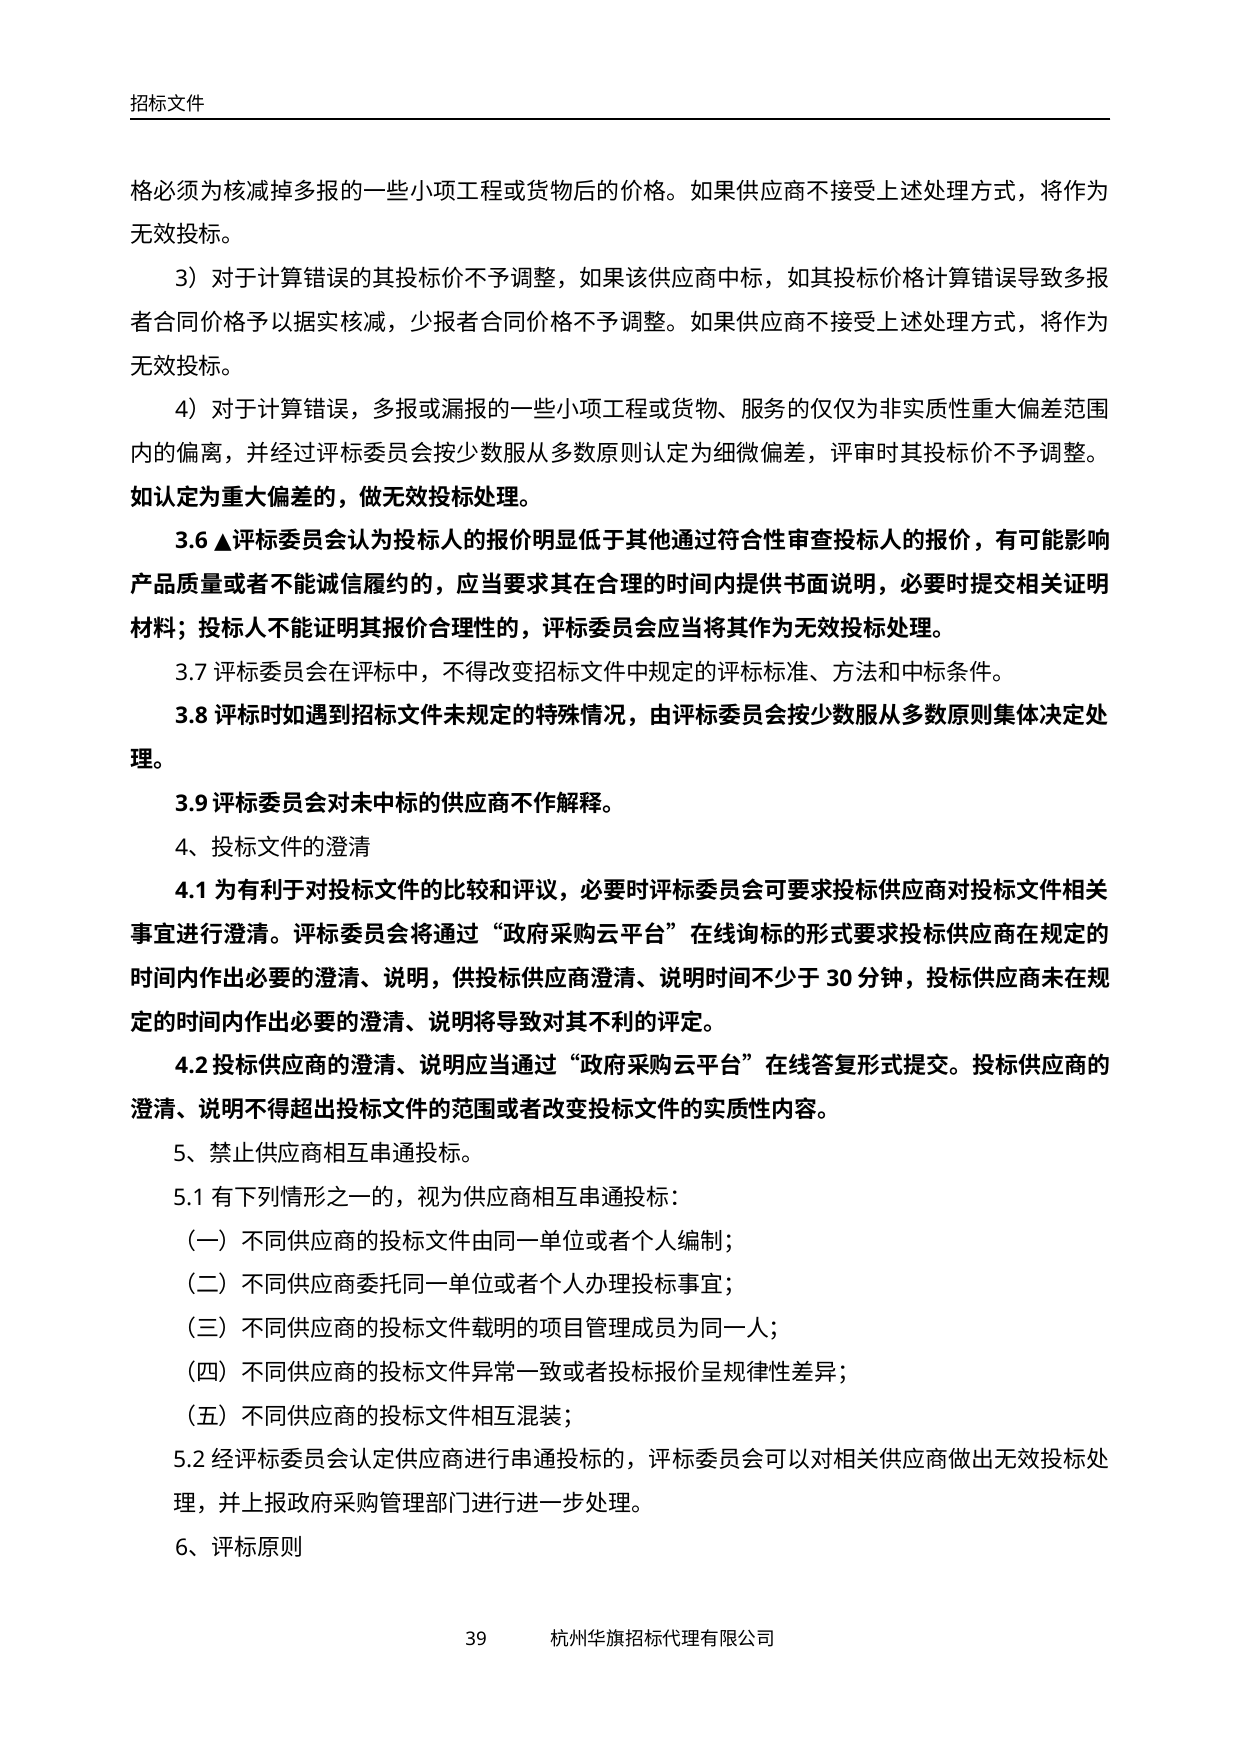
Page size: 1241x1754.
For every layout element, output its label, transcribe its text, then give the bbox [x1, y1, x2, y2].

text 4.1 为有利于对投标文件的比较和评议，必要时评标委员会可要求投标供应商对投标文件相关事宜进行澄清。评标委员会将通过“政府采购云平台”在线询标的形式要求投标供应商在规定的时间内作出必要的澄清、说明，供投标供应商澄清、说明时间不少于30分钟，投标供应商未在规定的时间内作出必要的澄清、说明将导致对其不利的评定。 [130, 862, 1110, 1037]
text 3.9评标委员会对未中标的供应商不作解释。 [130, 774, 1110, 818]
text 4、投标文件的澄清 [130, 818, 1110, 862]
text 4）对于计算错误，多报或漏报的一些小项工程或货物、服务的仅仅为非实质性重大偏差范围内的偏离，并经过评标委员会按少数服从多数原则认定为细微偏差，评审时其投标价不予调整。如认定为重大偏差的，做无效投标处理。 [130, 381, 1110, 512]
text 3）对于计算错误的其投标价不予调整，如果该供应商中标，如其投标价格计算错误导致多报者合同价格予以据实核减，少报者合同价格不予调整。如果供应商不接受上述处理方式，将作为无效投标。 [130, 249, 1110, 381]
text 3.7 评标委员会在评标中，不得改变招标文件中规定的评标标准、方法和中标条件。 [130, 643, 1110, 687]
text 4.2投标供应商的澄清、说明应当通过“政府采购云平台”在线答复形式提交。投标供应商的澄清、说明不得超出投标文件的范围或者改变投标文件的实质性内容。 [130, 1037, 1110, 1124]
text 6、评标原则 [130, 1518, 1110, 1562]
text 3.6 ▲评标委员会认为投标人的报价明显低于其他通过符合性审查投标人的报价，有可能影响产品质量或者不能诚信履约的，应当要求其在合理的时间内提供书面说明，必要时提交相关证明材料；投标人不能证明其报价合理性的，评标委员会应当将其作为无效投标处理。 [130, 512, 1110, 643]
text 5、禁止供应商相互串通投标。 5.1 有下列情形之一的，视为供应商相互串通投标： （一）不同供应商的投标文件由同一单位或者个人编制； （二）不同供应商委托同一单位或者个人办理投标事宜； （三）不同供应商的投标文件载明的项目管理成员为同一人； （四）不同供应商的投标文件异常一致或者投标报价呈规律性差异； （五）不同供应商的投标文件相互混装； 5.2 经评标委员会认定供应商进行串通投标的，评标委员会可以对相关供应商做出无效投标处理，并上报政府采购管理部门进行进一步处理。 [173, 1124, 1110, 1518]
text 3.8 评标时如遇到招标文件未规定的特殊情况，由评标委员会按少数服从多数原则集体决定处理。 [130, 687, 1110, 774]
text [130, 162, 1110, 249]
